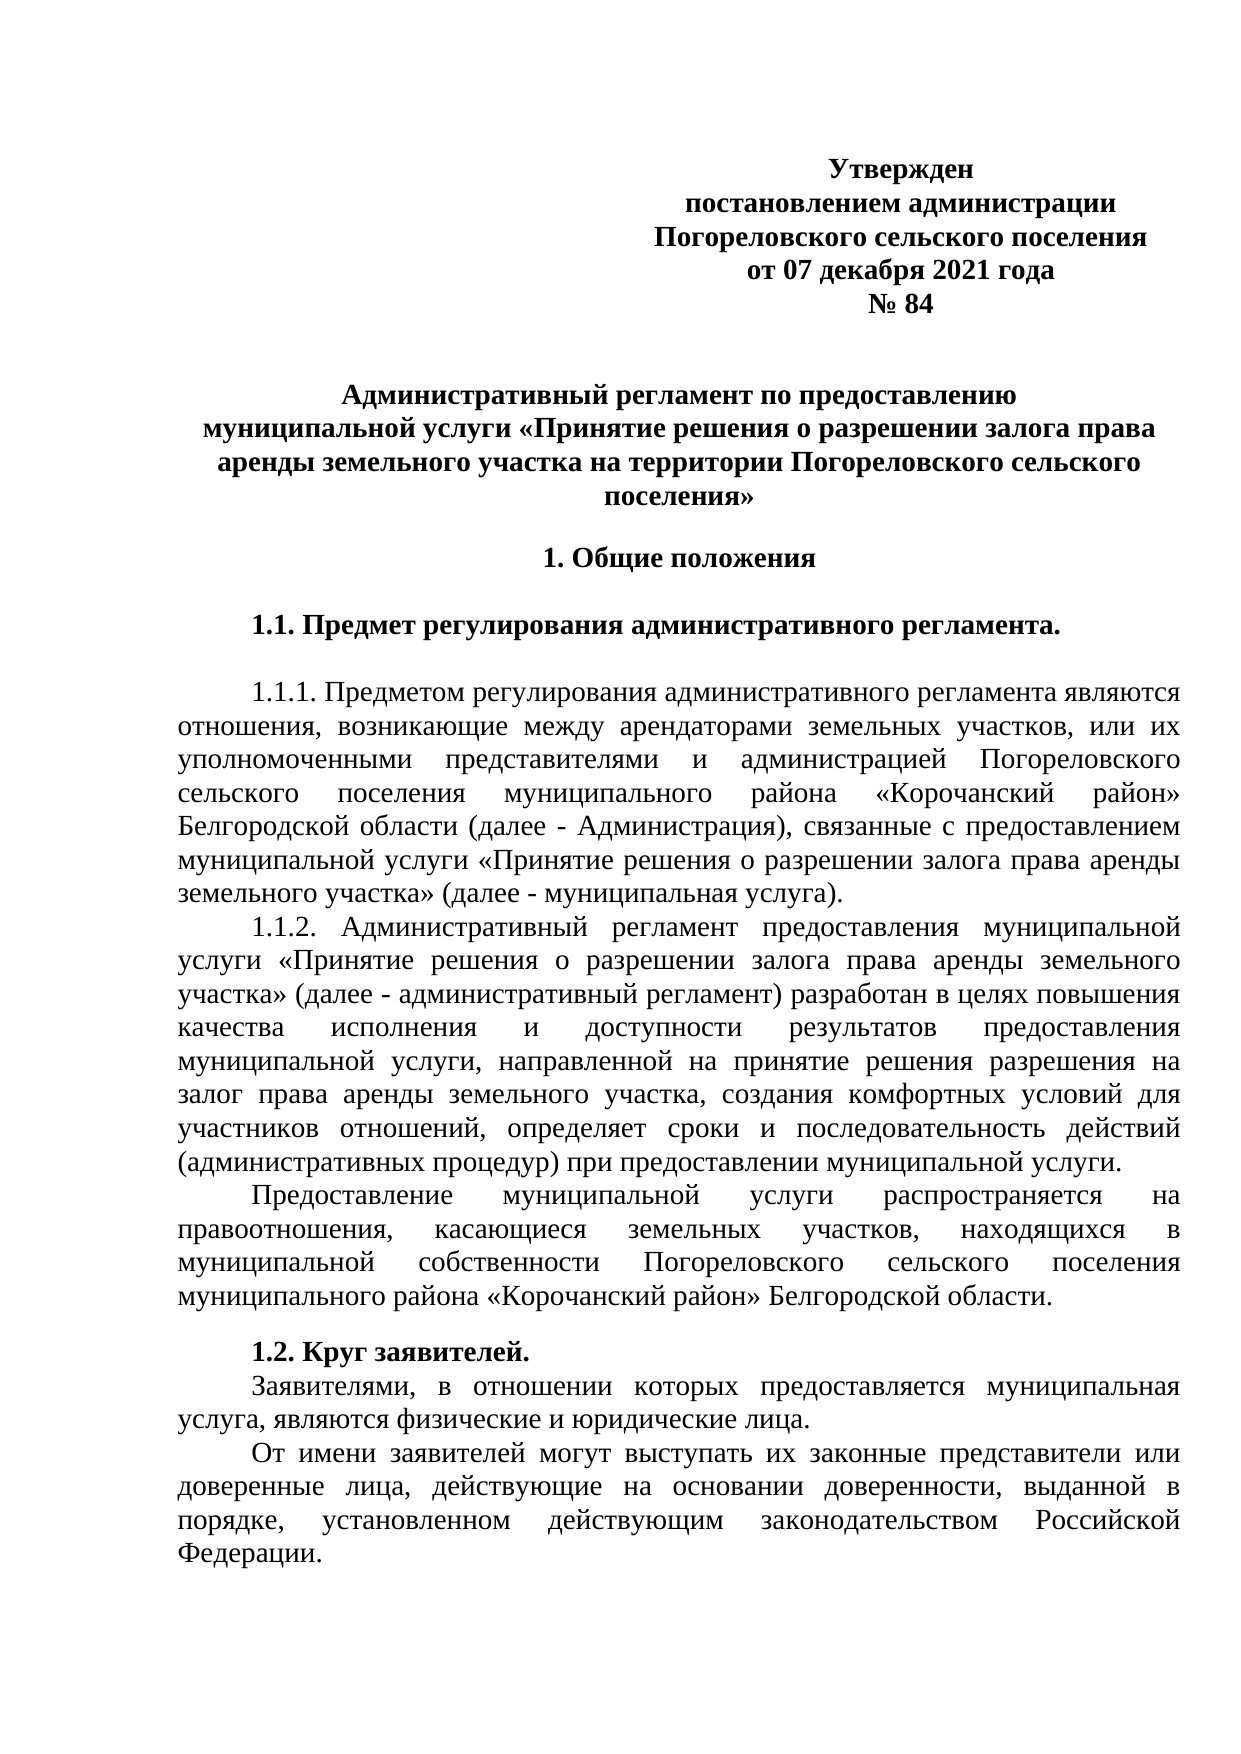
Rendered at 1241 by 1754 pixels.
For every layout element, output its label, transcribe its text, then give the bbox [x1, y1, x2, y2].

text Административный регламент по предоставлению [177, 377, 1181, 411]
text 1.2. Круг заявителей. [177, 1334, 1181, 1368]
title 1. Общие положения [177, 540, 1181, 573]
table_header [609, 118, 1163, 343]
text 1.1.1. Предметом регулирования административного регламента являются отношения, возникающие между арендаторами земельных участков, или их уполномоченными представителями и администрацией Погореловского сельского поселения муниципального района «Корочанский район» Белгородской области (далее - Администрация), связанные с предоставлением муниципальной услуги «Принятие решения о разрешении залога права аренды земельного участка» (далее - муниципальная услуга). [177, 674, 1181, 909]
text муниципальной услуги «Принятие решения о разрешении залога права аренды земельного участка на территории Погореловского сельского поселения» [177, 411, 1181, 511]
text 1.1. Предмет регулирования административного регламента. [177, 607, 1181, 641]
text 1.1.2. Административный регламент предоставления муниципальной услуги «Принятие решения о разрешении залога права аренды земельного участка» (далее - административный регламент) разработан в целях повышения качества исполнения и доступности результатов предоставления муниципальной услуги, направленной на принятие решения разрешения на залог права аренды земельного участка, создания комфортных условий для участников отношений, определяет сроки и последовательность действий (административных процедур) при предоставлении муниципальной услуги. [177, 909, 1181, 1177]
text От имени заявителей могут выступать их законные представители или доверенные лица, действующие на основании доверенности, выданной в порядке, установленном действующим законодательством Российской Федерации. [177, 1435, 1181, 1569]
text Заявителями, в отношении которых предоставляется муниципальная услуга, являются физические и юридические лица. [177, 1368, 1181, 1435]
text Предоставление муниципальной услуги распространяется на правоотношения, касающиеся земельных участков, находящихся в муниципальной собственности Погореловского сельского поселения муниципального района «Корочанский район» Белгородской области. [177, 1177, 1181, 1311]
